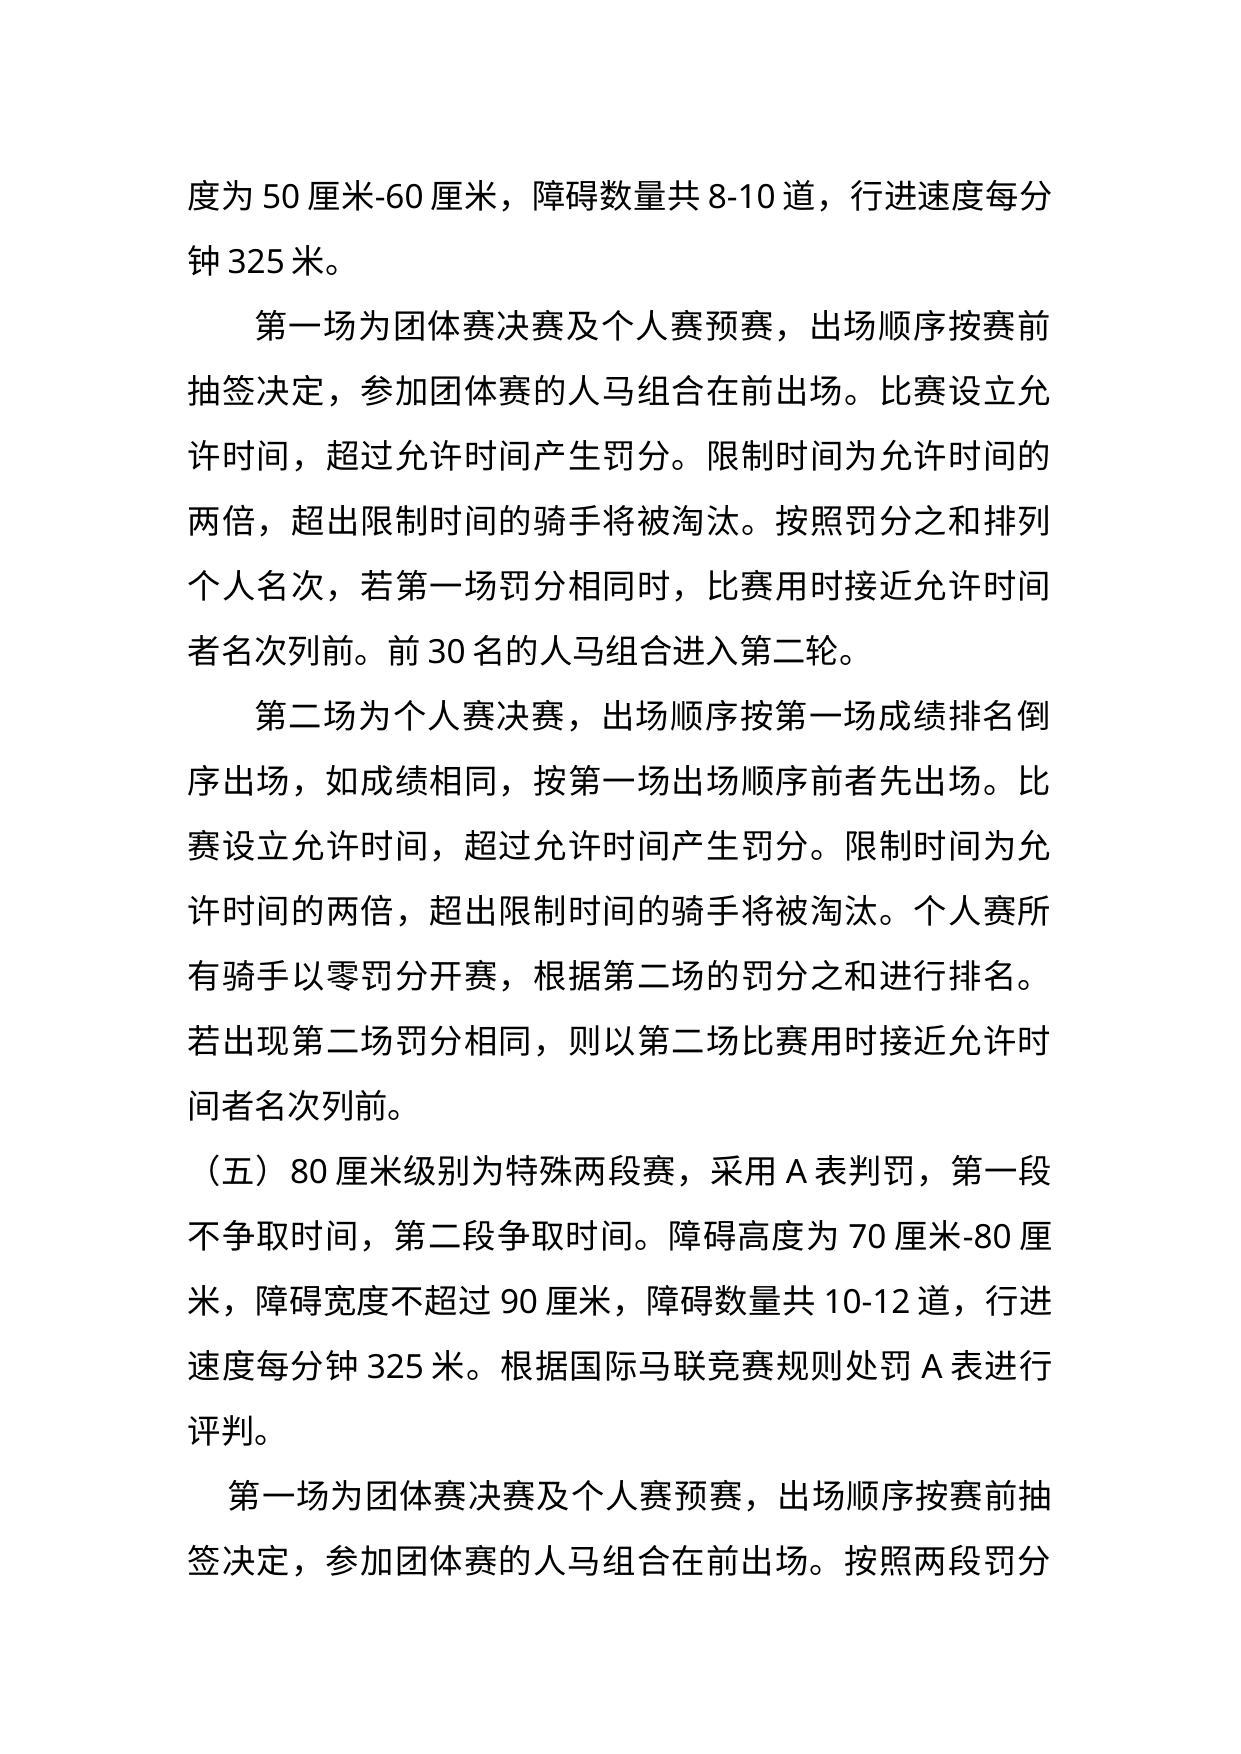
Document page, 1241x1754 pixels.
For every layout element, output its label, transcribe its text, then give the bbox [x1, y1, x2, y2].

text 第二场为个人赛决赛，出场顺序按第一场成绩排名倒序出场，如成绩相同，按第一场出场顺序前者先出场。比赛设立允许时间，超过允许时间产生罚分。限制时间为允许时间的两倍，超出限制时间的骑手将被淘汰。个人赛所有骑手以零罚分开赛，根据第二场的罚分之和进行排名。若出现第二场罚分相同，则以第二场比赛用时接近允许时间者名次列前。 [187, 682, 1053, 1137]
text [187, 1462, 1053, 1592]
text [187, 162, 1053, 292]
text 第一场为团体赛决赛及个人赛预赛，出场顺序按赛前抽签决定，参加团体赛的人马组合在前出场。比赛设立允许时间，超过允许时间产生罚分。限制时间为允许时间的两倍，超出限制时间的骑手将被淘汰。按照罚分之和排列个人名次，若第一场罚分相同时，比赛用时接近允许时间者名次列前。前30名的人马组合进入第二轮。 [187, 292, 1053, 682]
text （五）80厘米级别为特殊两段赛，采用A表判罚，第一段不争取时间，第二段争取时间。障碍高度为70厘米-80厘米，障碍宽度不超过90厘米，障碍数量共10-12道，行进速度每分钟325米。根据国际马联竞赛规则处罚A表进行评判。 [187, 1137, 1053, 1462]
